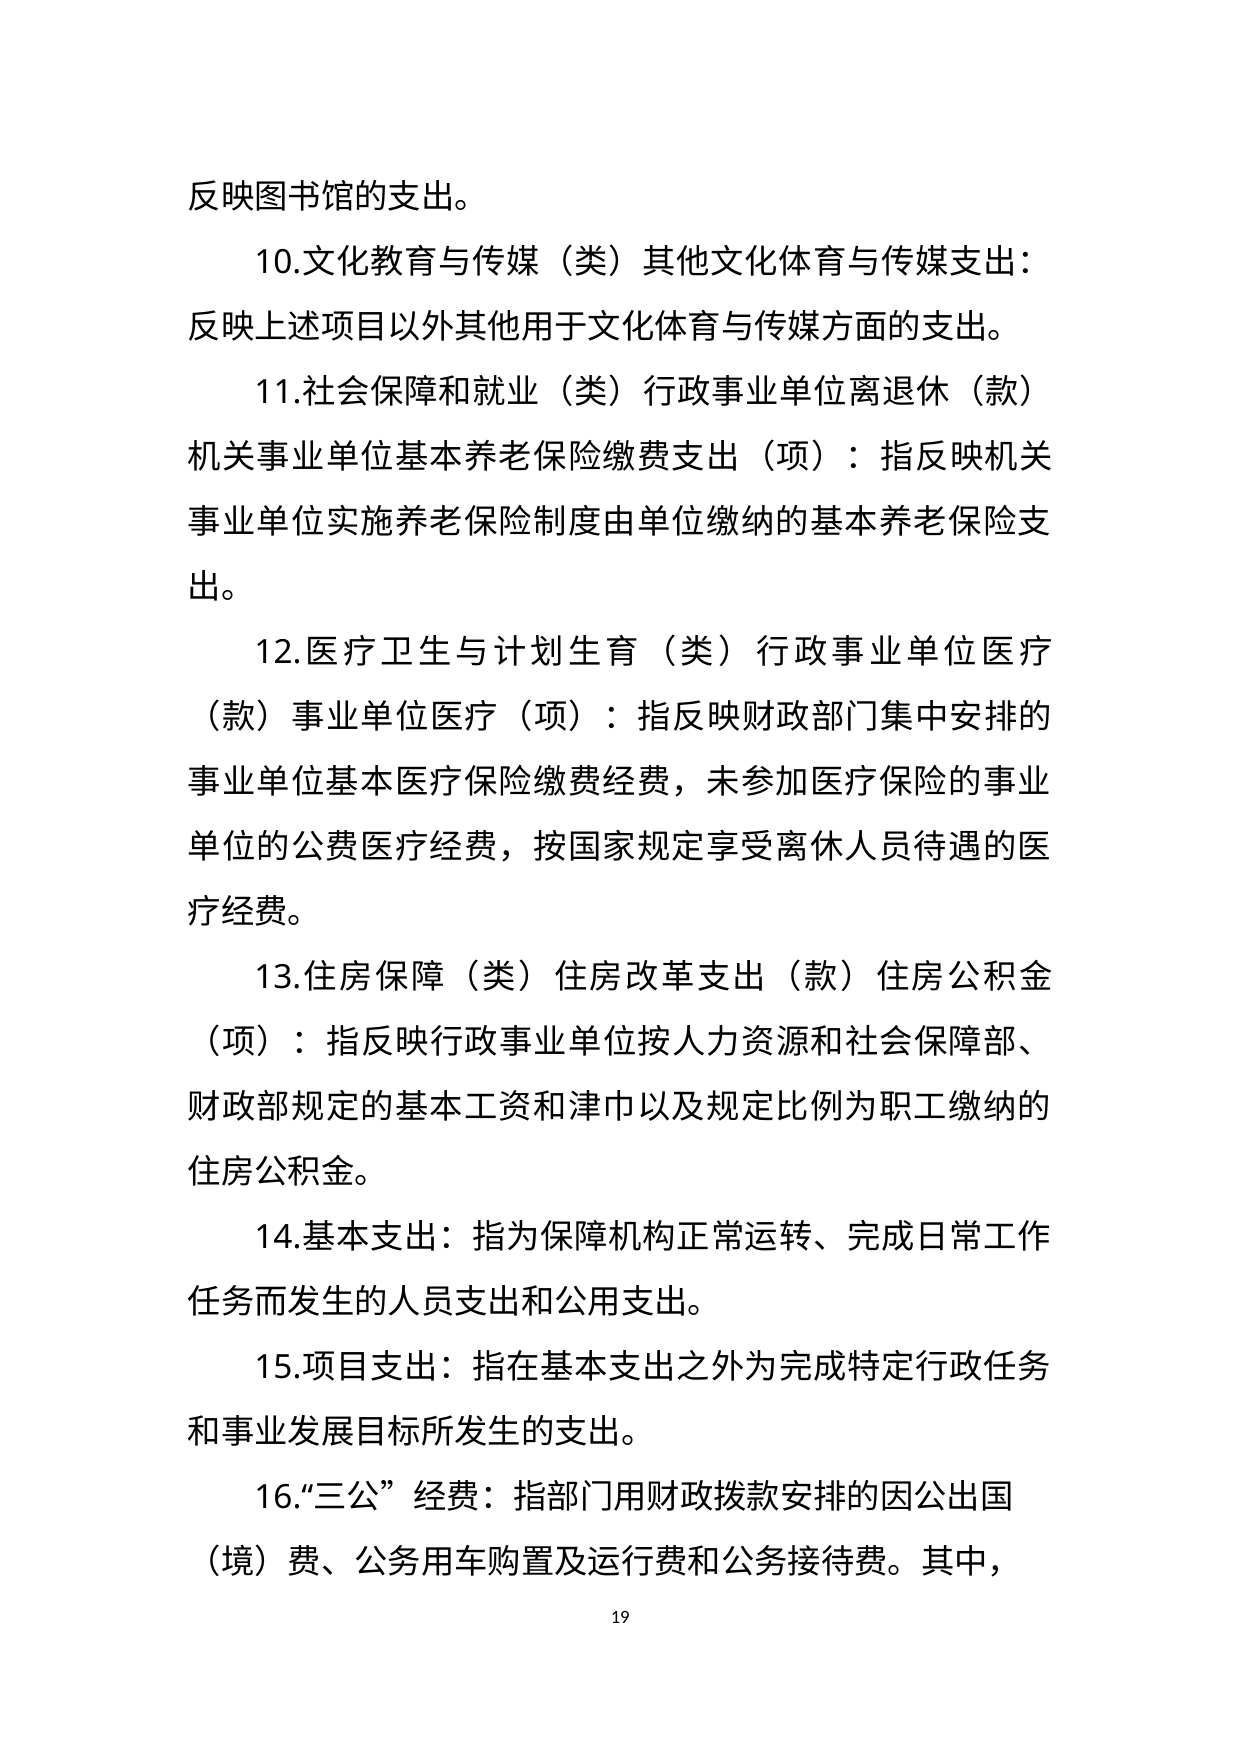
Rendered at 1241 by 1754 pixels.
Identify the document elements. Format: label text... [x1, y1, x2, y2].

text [187, 1462, 1053, 1592]
text 13.住房保障（类）住房改革支出（款）住房公积金（项）：指反映行政事业单位按人力资源和社会保障部、财政部规定的基本工资和津巾以及规定比例为职工缴纳的住房公积金。 [187, 942, 1053, 1202]
list 10.文化教育与传媒（类）其他文化体育与传媒支出：反映上述项目以外其他用于文化体育与传媒方面的支出。 [187, 227, 1053, 357]
text 15.项目支出：指在基本支出之外为完成特定行政任务和事业发展目标所发生的支出。 [187, 1332, 1053, 1462]
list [187, 162, 1053, 227]
text 12.医疗卫生与计划生育（类）行政事业单位医疗（款）事业单位医疗（项）：指反映财政部门集中安排的事业单位基本医疗保险缴费经费，未参加医疗保险的事业单位的公费医疗经费，按国家规定享受离休人员待遇的医疗经费。 [187, 617, 1053, 942]
text 14.基本支出：指为保障机构正常运转、完成日常工作任务而发生的人员支出和公用支出。 [187, 1202, 1053, 1332]
text 11.社会保障和就业（类）行政事业单位离退休（款）机关事业单位基本养老保险缴费支出（项）：指反映机关事业单位实施养老保险制度由单位缴纳的基本养老保险支出。 [187, 357, 1053, 617]
